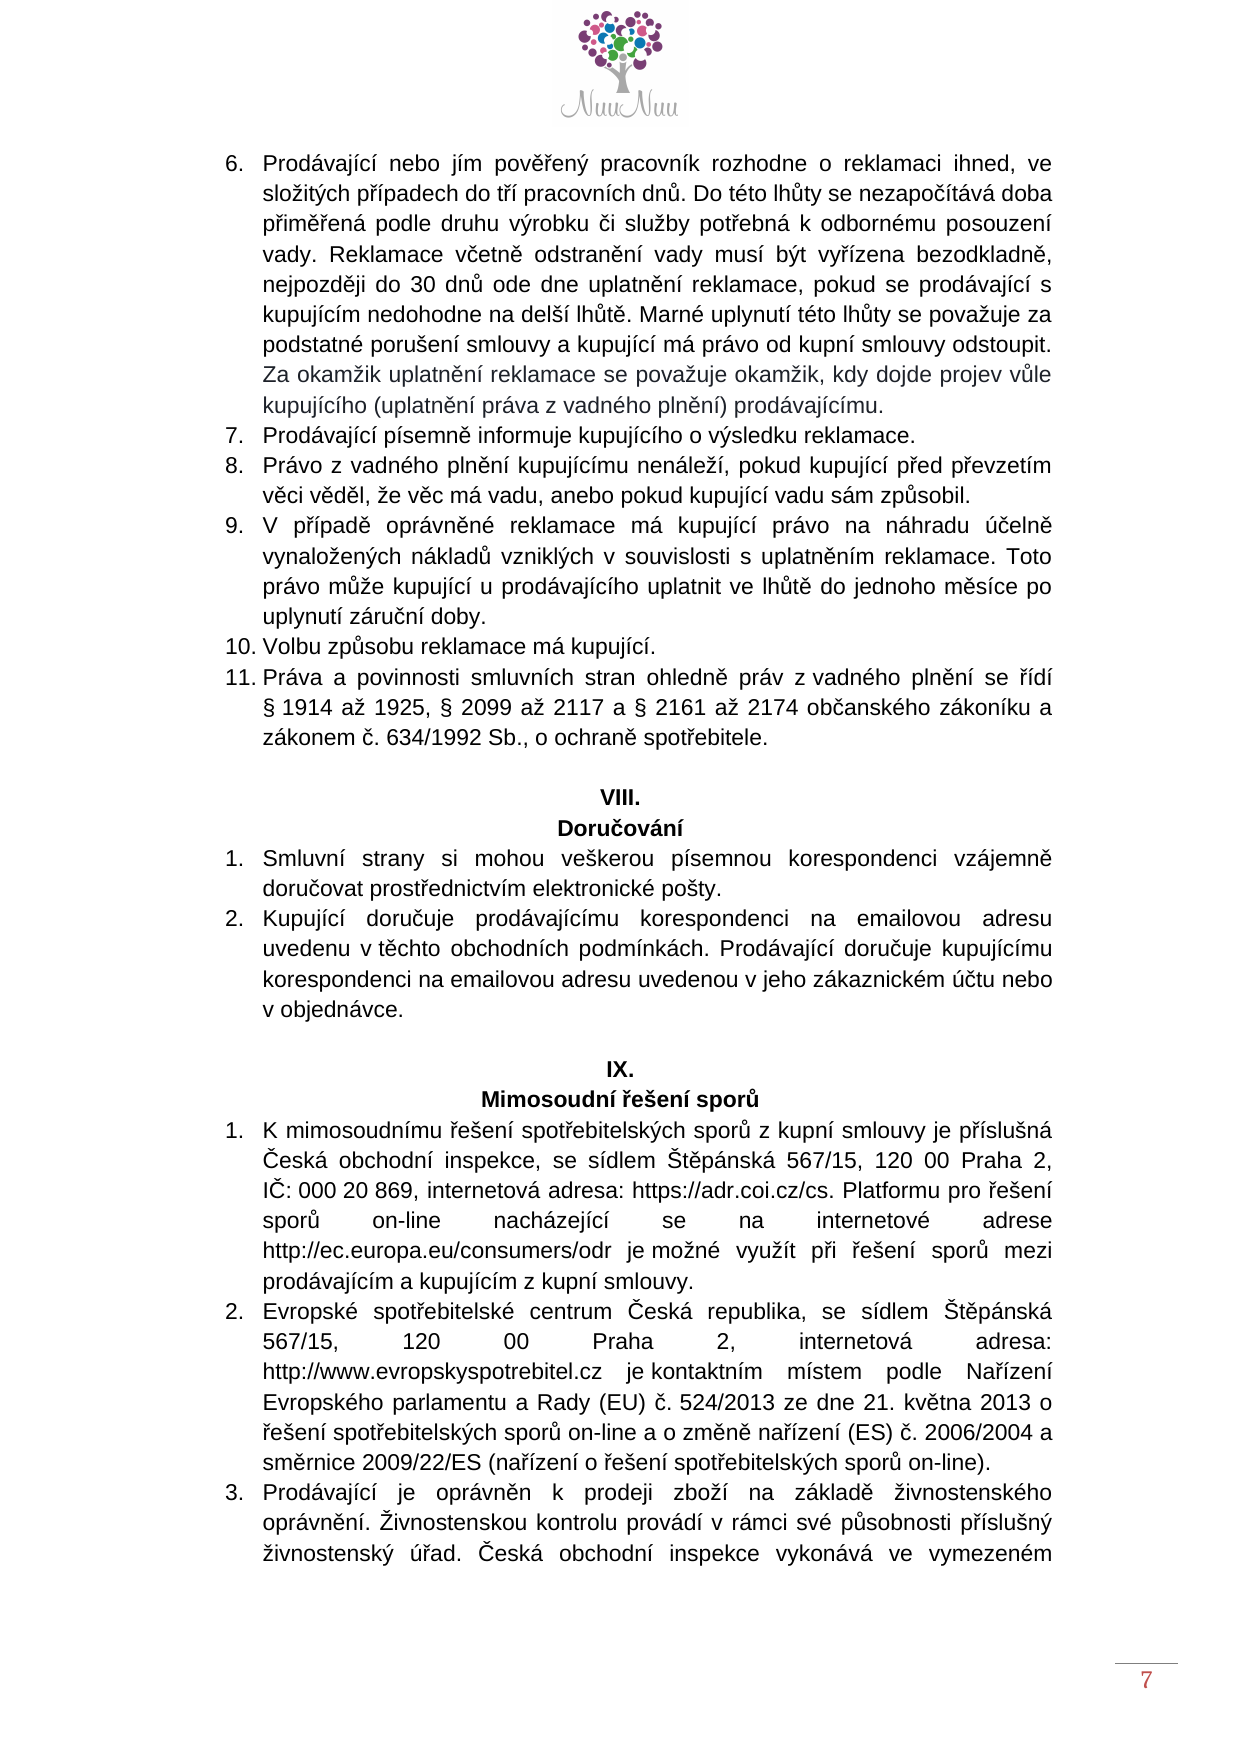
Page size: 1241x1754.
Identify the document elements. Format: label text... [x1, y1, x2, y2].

list Volbu způsobu reklamace má kupující. [225, 633, 1053, 660]
list Smluvní strany si mohou veškerou písemnou korespondenci vzájemně doručovat prostřednictvím elektronické pošty. [225, 845, 1053, 901]
list Prodávající nebo jím pověřený pracovník rozhodne o reklamaci ihned, ve složitých případech do tří pracovních dnů. Do této lhůty se nezapočítává doba přiměřená podle druhu výrobku či služby potřebná k odbornému posouzení vady. Reklamace včetně odstranění vady musí být vyřízena bezodkladně, nejpozději do 30 dnů ode dne uplatnění reklamace, pokud se prodávající s kupujícím nedohodne na delší lhůtě. Marné uplynutí této lhůty se považuje za podstatné porušení smlouvy a kupující má právo od kupní smlouvy odstoupit. Za okamžik uplatnění reklamace se považuje okamžik, kdy dojde projev vůle kupujícího (uplatnění práva z vadného plnění) prodávajícímu. [225, 150, 1053, 418]
text VIII. [187, 784, 1053, 811]
list Práva a povinnosti smluvních stran ohledně práv z vadného plnění se řídí § 1914 až 1925, § 2099 až 2117 a § 2161 až 2174 občanského zákoníku a zákonem č. 634/1992 Sb., o ochraně spotřebitele. [225, 663, 1053, 750]
picture [552, 0, 689, 127]
list V případě oprávněné reklamace má kupující právo na náhradu účelně vynaložených nákladů vzniklých v souvislosti s uplatněním reklamace. Toto právo může kupující u prodávajícího uplatnit ve lhůtě do jednoho měsíce po uplynutí záruční doby. [225, 512, 1053, 629]
text IX. [187, 1056, 1053, 1083]
list Kupující doručuje prodávajícímu korespondenci na emailovou adresu uvedenu v těchto obchodních podmínkách. Prodávající doručuje kupujícímu korespondenci na emailovou adresu uvedenou v jeho zákaznickém účtu nebo v objednávce. [225, 905, 1053, 1022]
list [225, 1479, 1053, 1566]
text Doručování [187, 814, 1053, 841]
list Právo z vadného plnění kupujícímu nenáleží, pokud kupující před převzetím věci věděl, že věc má vadu, anebo pokud kupující vadu sám způsobil. [225, 452, 1053, 509]
text Mimosoudní řešení sporů [187, 1086, 1053, 1113]
list Prodávající písemně informuje kupujícího o výsledku reklamace. [225, 422, 1053, 448]
list K mimosoudnímu řešení spotřebitelských sporů z kupní smlouvy je příslušná Česká obchodní inspekce, se sídlem Štěpánská 567/15, 120 00 Praha 2, IČ: 000 20 869, internetová adresa: https://adr.coi.cz/cs. Platformu pro řešení sporů on-line nacházející se na internetové adrese http://ec.europa.eu/consumers/odr je možné využít při řešení sporů mezi prodávajícím a kupujícím z kupní smlouvy. [225, 1117, 1053, 1294]
list Evropské spotřebitelské centrum Česká republika, se sídlem Štěpánská 567/15, 120 00 Praha 2, internetová adresa: http://www.evropskyspotrebitel.cz je kontaktním místem podle Nařízení Evropského parlamentu a Rady (EU) č. 524/2013 ze dne 21. května 2013 o řešení spotřebitelských sporů on-line a o změně nařízení (ES) č. 2006/2004 a směrnice 2009/22/ES (nařízení o řešení spotřebitelských sporů on-line). [225, 1298, 1053, 1475]
